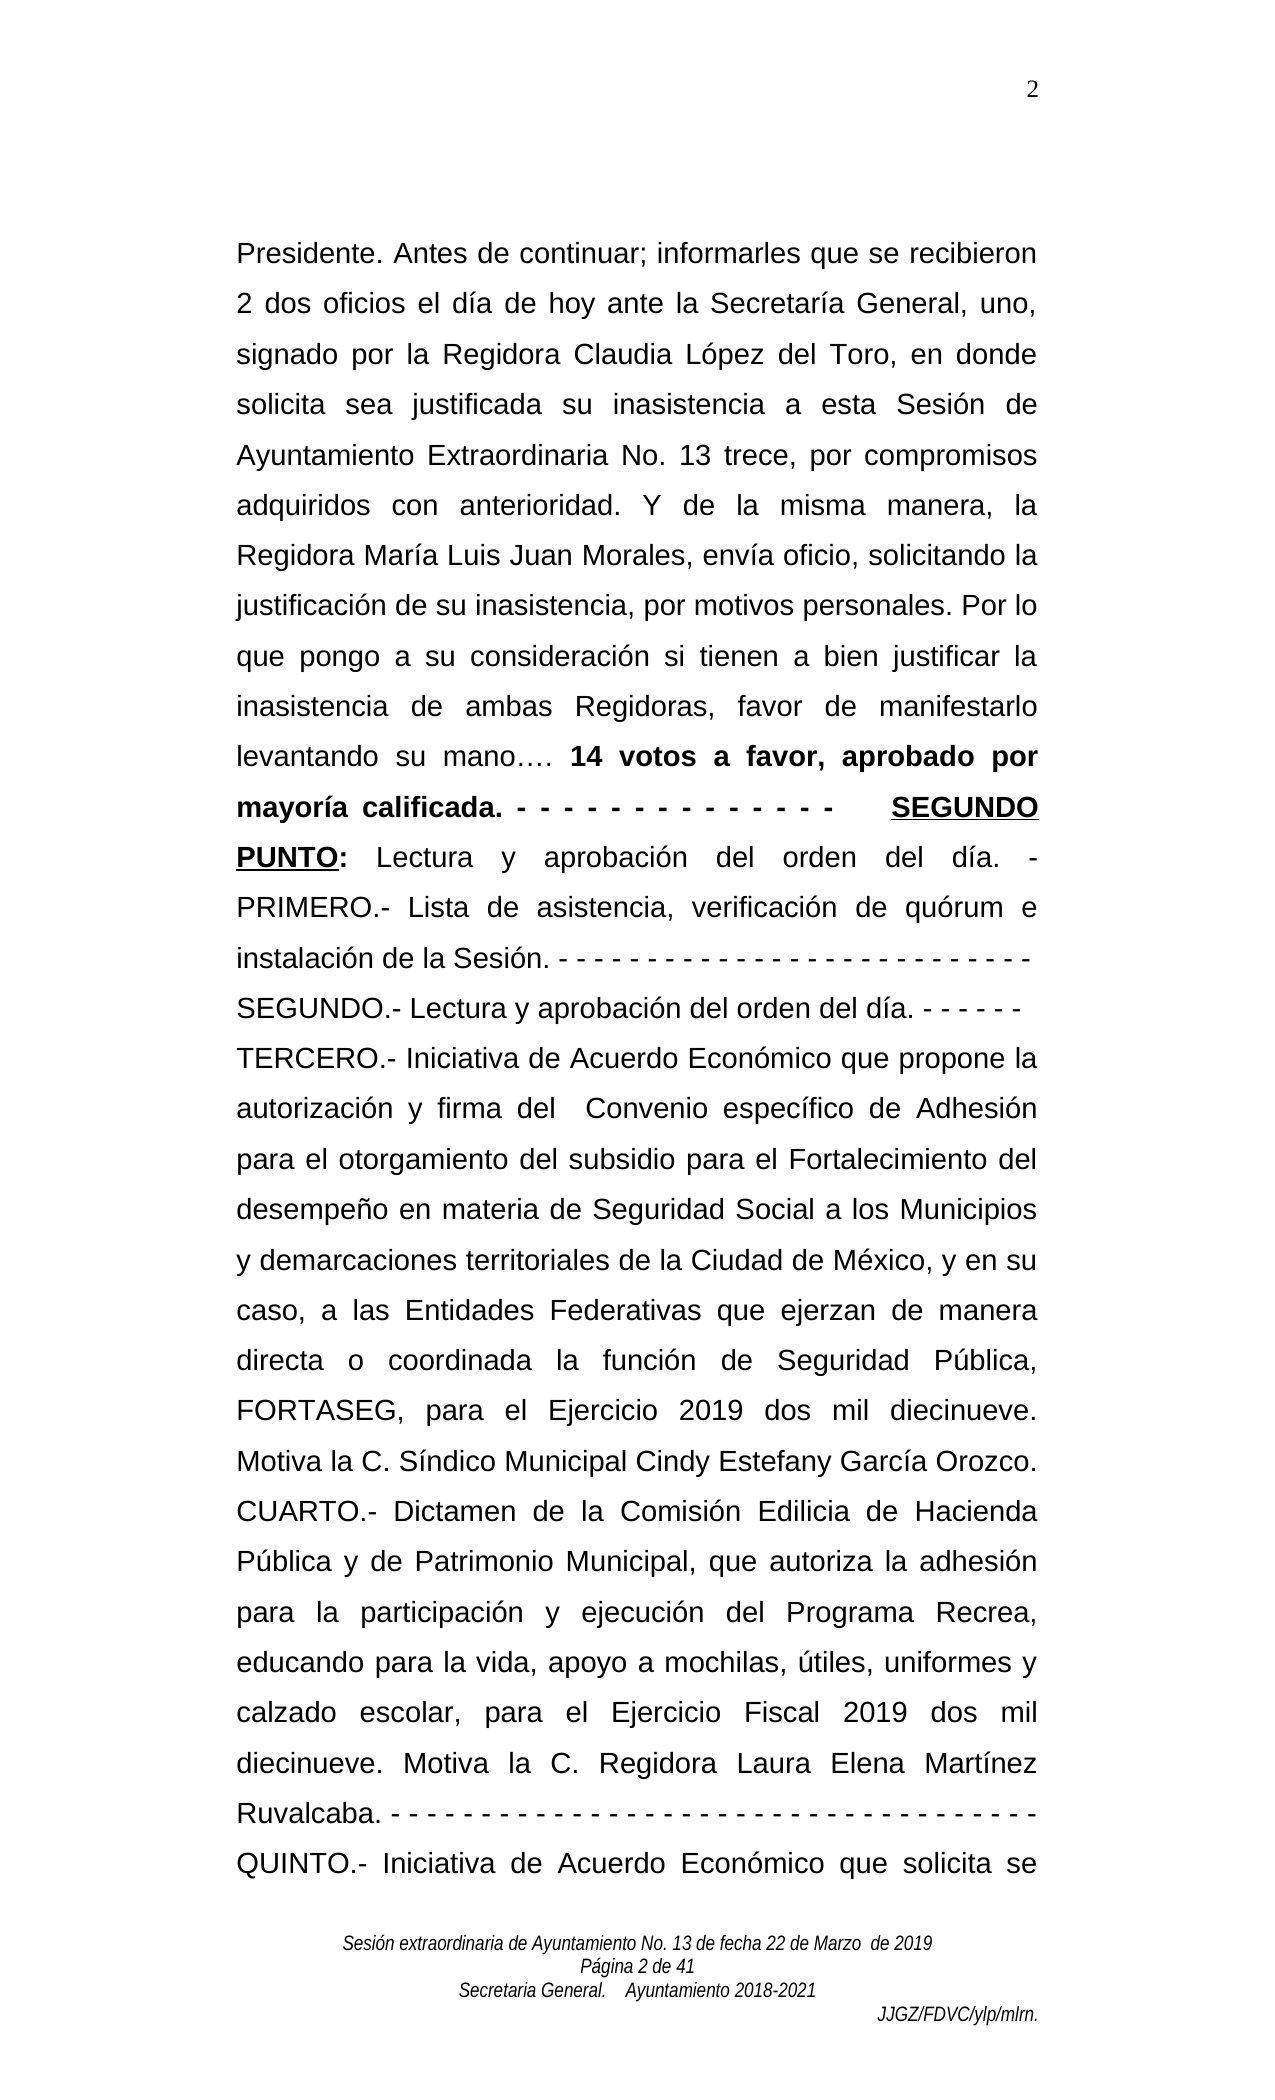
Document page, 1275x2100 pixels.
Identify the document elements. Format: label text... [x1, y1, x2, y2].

list SEGUNDO.- Lectura y aprobación del orden del día. - - - - - - [236, 991, 1039, 1024]
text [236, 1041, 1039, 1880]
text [236, 236, 1039, 974]
